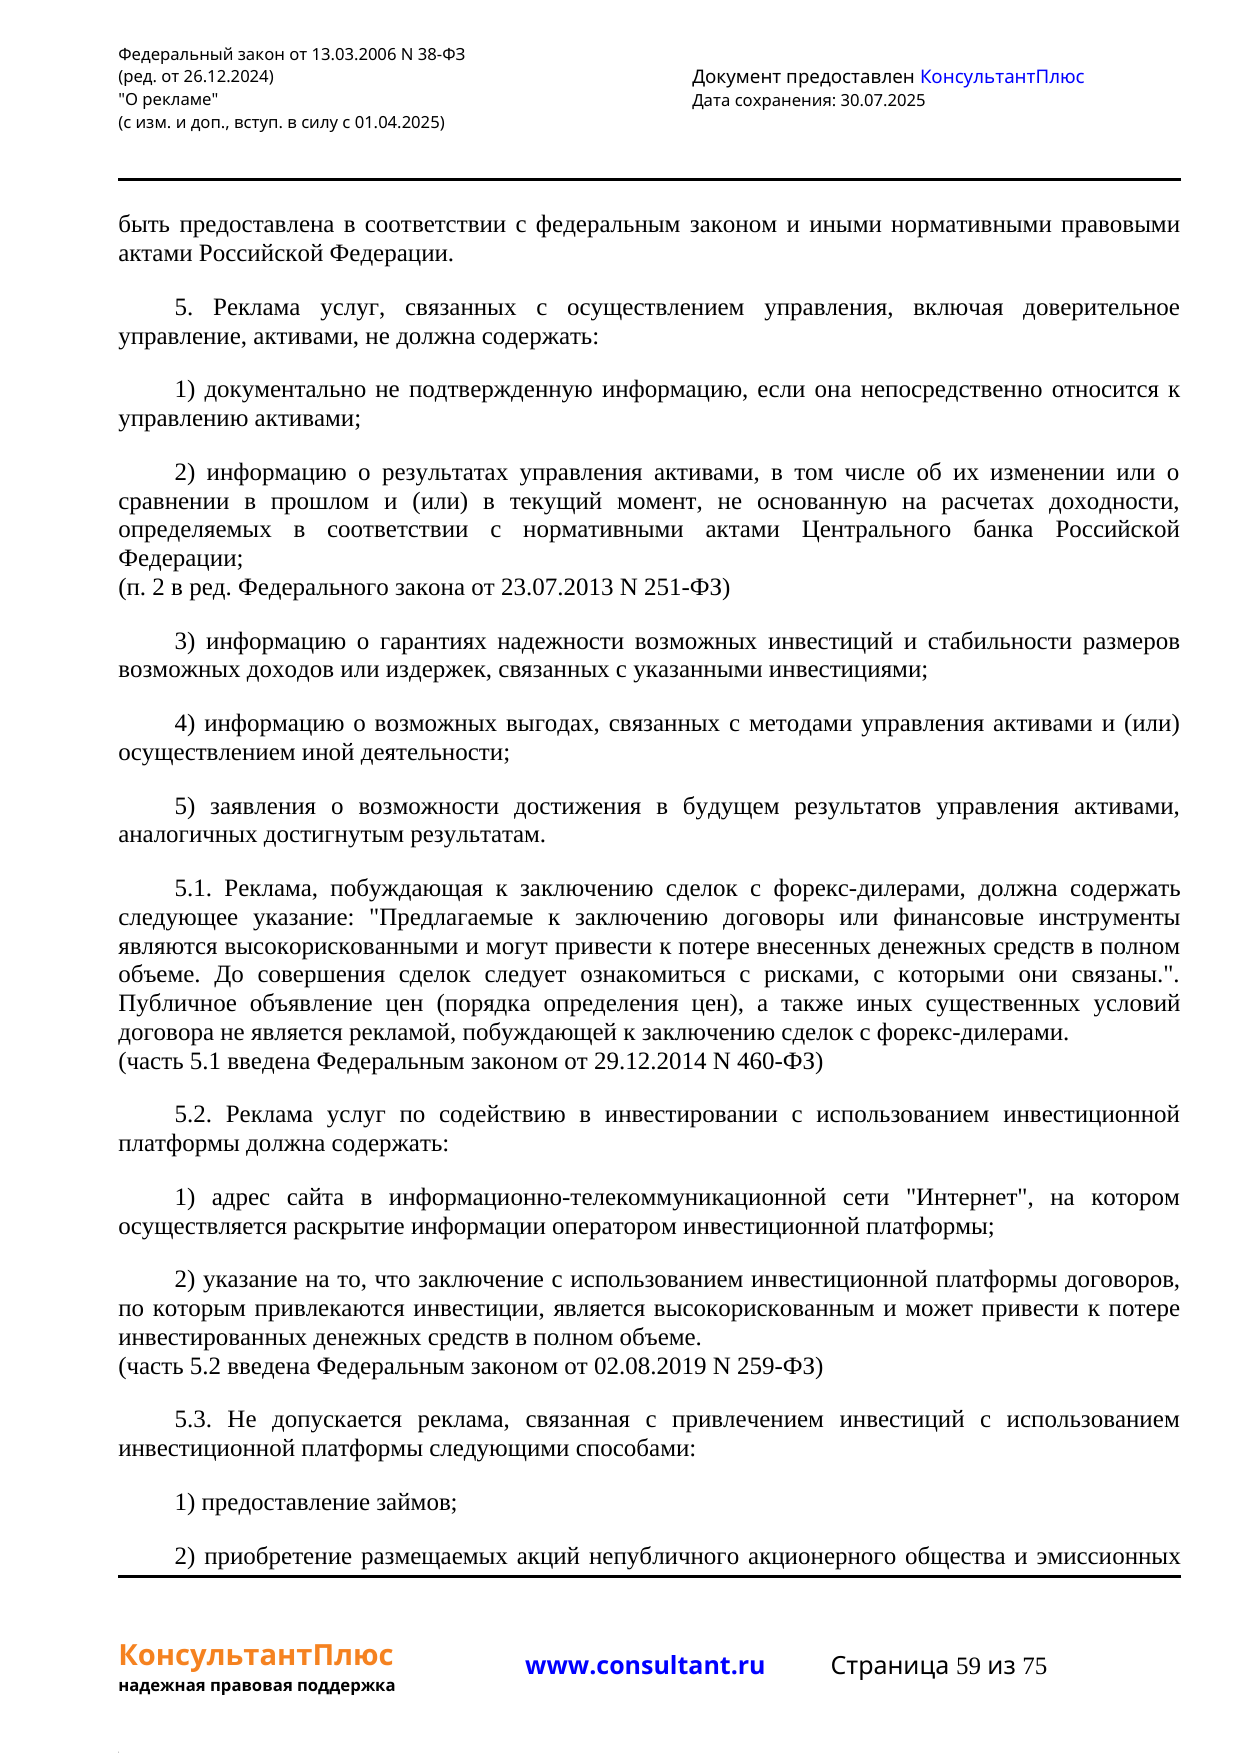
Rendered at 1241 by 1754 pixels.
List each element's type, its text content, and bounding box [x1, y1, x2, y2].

text (п. 2 в ред. Федерального закона от 23.07.2013 N 251-ФЗ) [118, 572, 1181, 601]
text 5.3. Не допускается реклама, связанная с привлечением инвестиций с использованием инвестиционной платформы следующими способами: [118, 1404, 1181, 1462]
text 5.1. Реклама, побуждающая к заключению сделок с форекс-дилерами, должна содержать следующее указание: "Предлагаемые к заключению договоры или финансовые инструменты являются высокорискованными и могут привести к потере внесенных денежных средств в полном объеме. До совершения сделок следует ознакомиться с рисками, с которыми они связаны.". Публичное объявление цен (порядка определения цен), а также иных существенных условий договора не является рекламой, побуждающей к заключению сделок с форекс-дилерами. [118, 873, 1181, 1046]
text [118, 1541, 1181, 1569]
text 2) указание на то, что заключение с использованием инвестиционной платформы договоров, по которым привлекаются инвестиции, является высокорискованным и может привести к потере инвестированных денежных средств в полном объеме. [118, 1264, 1181, 1351]
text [118, 209, 1181, 267]
text 2) информацию о результатах управления активами, в том числе об их изменении или о сравнении в прошлом и (или) в текущий момент, не основанную на расчетах доходности, определяемых в соответствии с нормативными актами Центрального банка Российской Федерации; [118, 457, 1181, 572]
text 4) информацию о возможных выгодах, связанных с методами управления активами и (или) осуществлением иной деятельности; [118, 708, 1181, 766]
text 1) адрес сайта в информационно-телекоммуникационной сети "Интернет", на котором осуществляется раскрытие информации оператором инвестиционной платформы; [118, 1182, 1181, 1239]
text 5. Реклама услуг, связанных с осуществлением управления, включая доверительное управление, активами, не должна содержать: [118, 292, 1181, 349]
text 3) информацию о гарантиях надежности возможных инвестиций и стабильности размеров возможных доходов или издержек, связанных с указанными инвестициями; [118, 626, 1181, 683]
text 5.2. Реклама услуг по содействию в инвестировании с использованием инвестиционной платформы должна содержать: [118, 1099, 1181, 1157]
text (часть 5.1 введена Федеральным законом от 29.12.2014 N 460-ФЗ) [118, 1046, 1181, 1074]
text 1) предоставление займов; [118, 1487, 1181, 1516]
text 5) заявления о возможности достижения в будущем результатов управления активами, аналогичных достигнутым результатам. [118, 791, 1181, 848]
text 1) документально не подтвержденную информацию, если она непосредственно относится к управлению активами; [118, 374, 1181, 432]
text (часть 5.2 введена Федеральным законом от 02.08.2019 N 259-ФЗ) [118, 1351, 1181, 1379]
